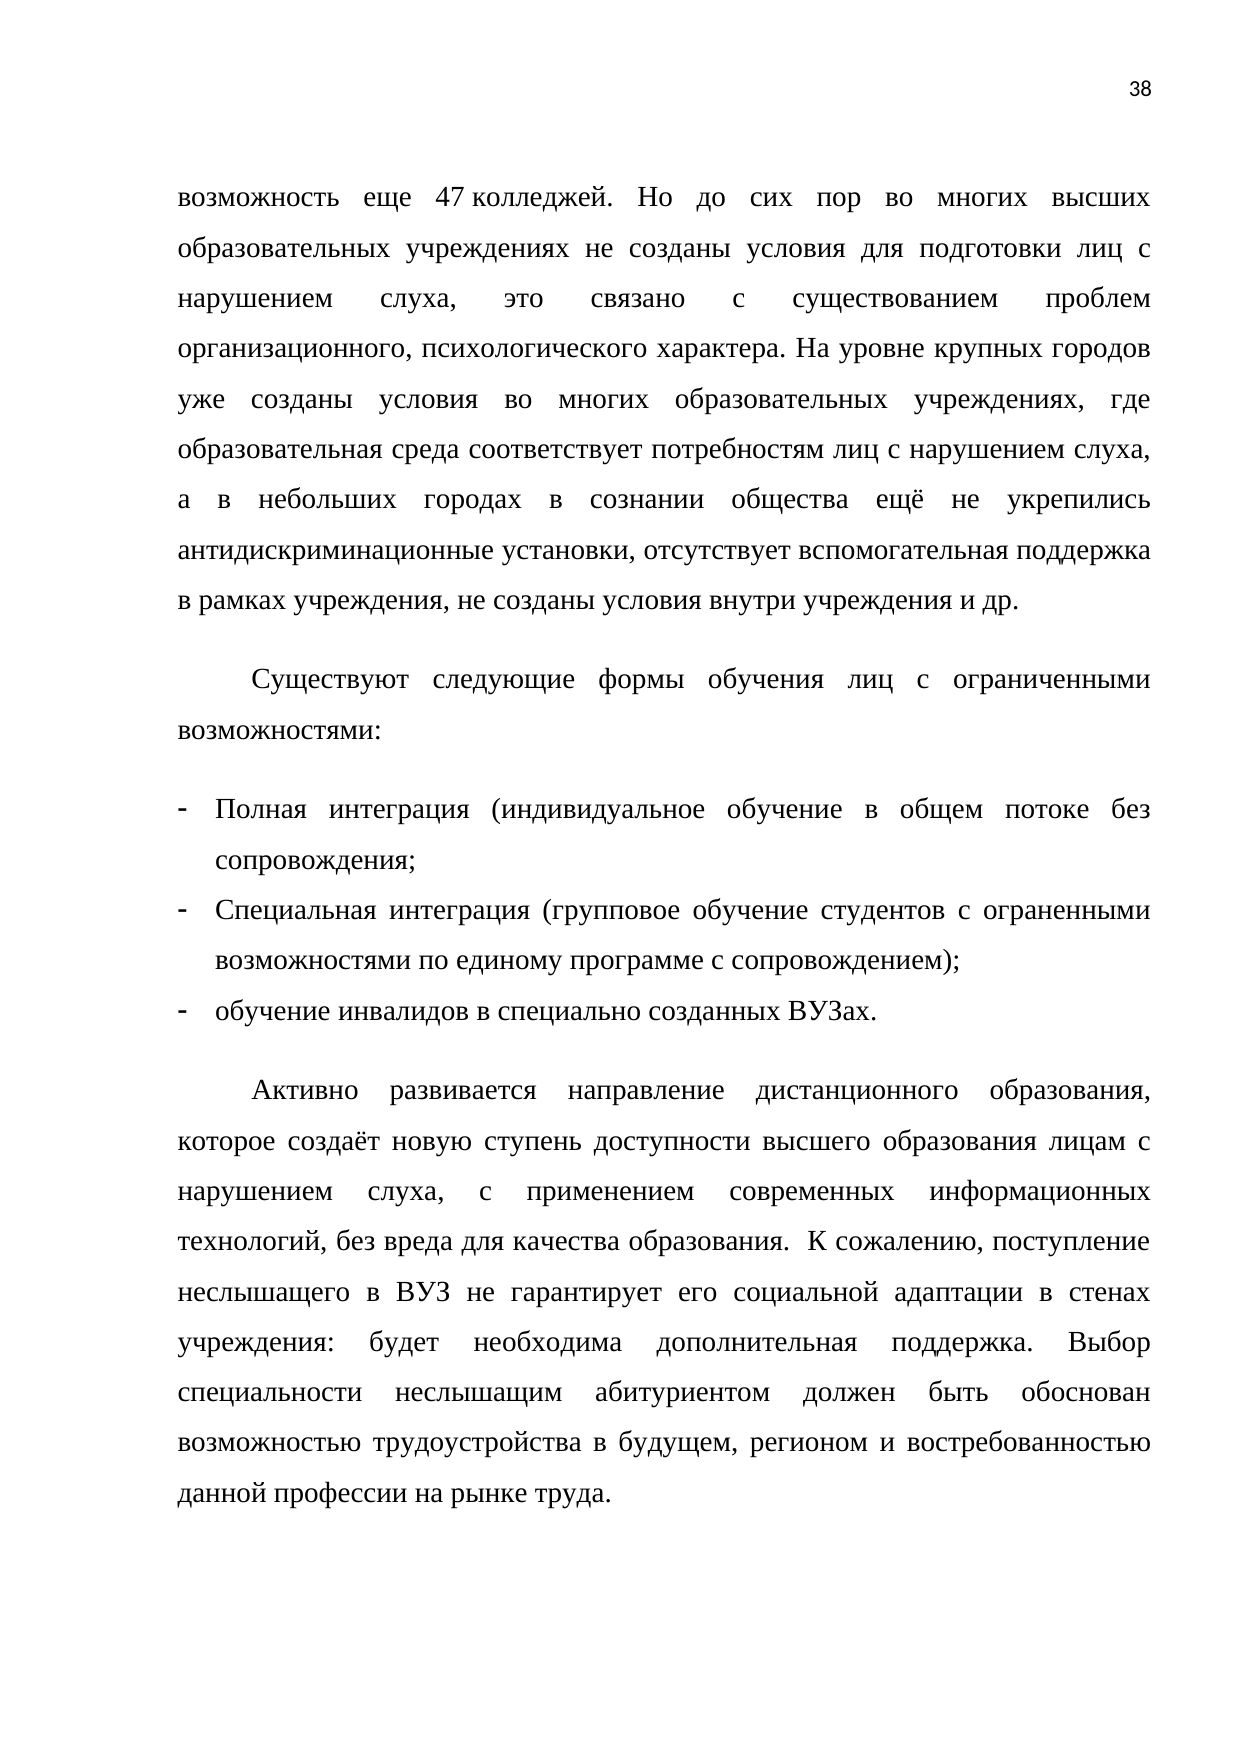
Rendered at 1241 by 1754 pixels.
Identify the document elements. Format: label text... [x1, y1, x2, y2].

list Специальная интеграция (групповое обучение студентов с ограненными возможностями по единому программе с сопровождением); [177, 892, 1152, 976]
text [177, 179, 1152, 616]
text Существуют следующие формы обучения лиц с ограниченными возможностями: [177, 662, 1152, 745]
list Полная интеграция (индивидуальное обучение в общем потоке без сопровождения; [177, 791, 1152, 875]
text Активно развивается направление дистанционного образования, которое создаёт новую ступень доступности высшего образования лицам с нарушением слуха, с применением современных информационных технологий, без вреда для качества образования. К сожалению, поступление неслышащего в ВУЗ не гарантирует его социальной адаптации в стенах учреждения: будет необходима дополнительная поддержка. Выбор специальности неслышащим абитуриентом должен быть обоснован возможностью трудоустройства в будущем, регионом и востребованностью данной профессии на рынке труда. [177, 1072, 1152, 1508]
list обучение инвалидов в специально созданных ВУЗах. [177, 993, 1152, 1026]
